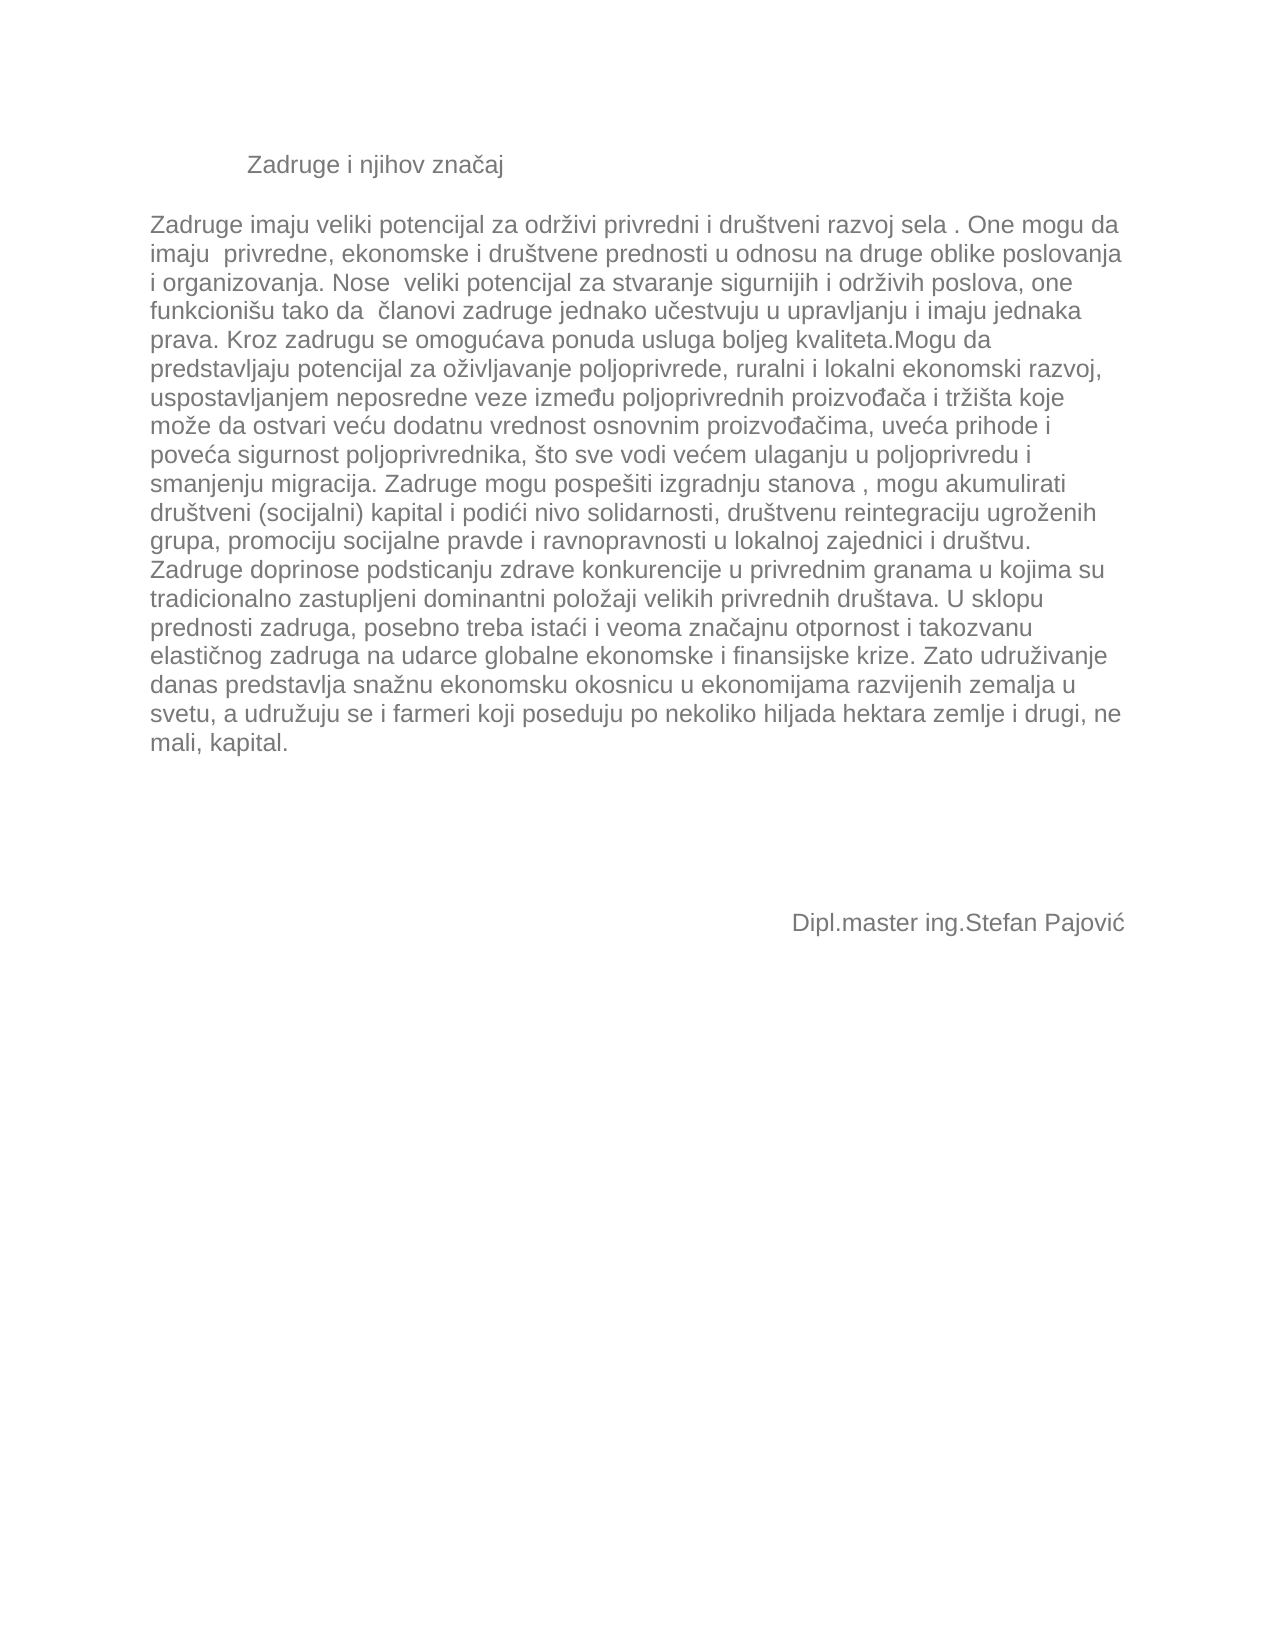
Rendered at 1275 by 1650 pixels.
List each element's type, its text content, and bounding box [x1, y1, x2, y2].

text Zadruge i njihov značaj [150, 150, 1125, 179]
text Dipl.master ing.Stefan Pajović [150, 907, 1125, 936]
text Zadruge imaju veliki potencijal za održivi privredni i društveni razvoj sela . One mogu da imaju privredne, ekonomske i društvene prednosti u odnosu na druge oblike poslovanja i organizovanja. Nose veliki potencijal za stvaranje sigurnijih i održivih poslova, one funkcionišu tako da članovi zadruge jednako učestvuju u upravlјanju i imaju jednaka prava. Kroz zadrugu se omogućava ponuda usluga bolјeg kvaliteta.Mogu da predstavlјaju potencijal za oživlјavanje polјoprivrede, ruralni i lokalni ekonomski razvoj, uspostavlјanjem neposredne veze između polјoprivrednih proizvođača i tržišta koje može da ostvari veću dodatnu vrednost osnovnim proizvođačima, uveća prihode i poveća sigurnost polјoprivrednika, što sve vodi većem ulaganju u polјoprivredu i smanjenju migracija. Zadruge mogu pospešiti izgradnju stanova , mogu akumulirati društveni (socijalni) kapital i podići nivo solidarnosti, društvenu reintegraciju ugroženih grupa, promociju socijalne pravde i ravnopravnosti u lokalnoj zajednici i društvu. Zadruge doprinose podsticanju zdrave konkurencije u privrednim granama u kojima su tradicionalno zastuplјeni dominantni položaji velikih privrednih društava. U sklopu prednosti zadruga, posebno treba istaći i veoma značajnu otpornost i takozvanu elastičnog zadruga na udarce globalne ekonomske i finansijske krize. Zato udruživanje danas predstavlјa snažnu ekonomsku okosnicu u ekonomijama razvijenih zemalјa u svetu, a udružuju se i farmeri koji poseduju po nekoliko hilјada hektara zemlјe i drugi, ne mali, kapital. [150, 210, 1125, 756]
